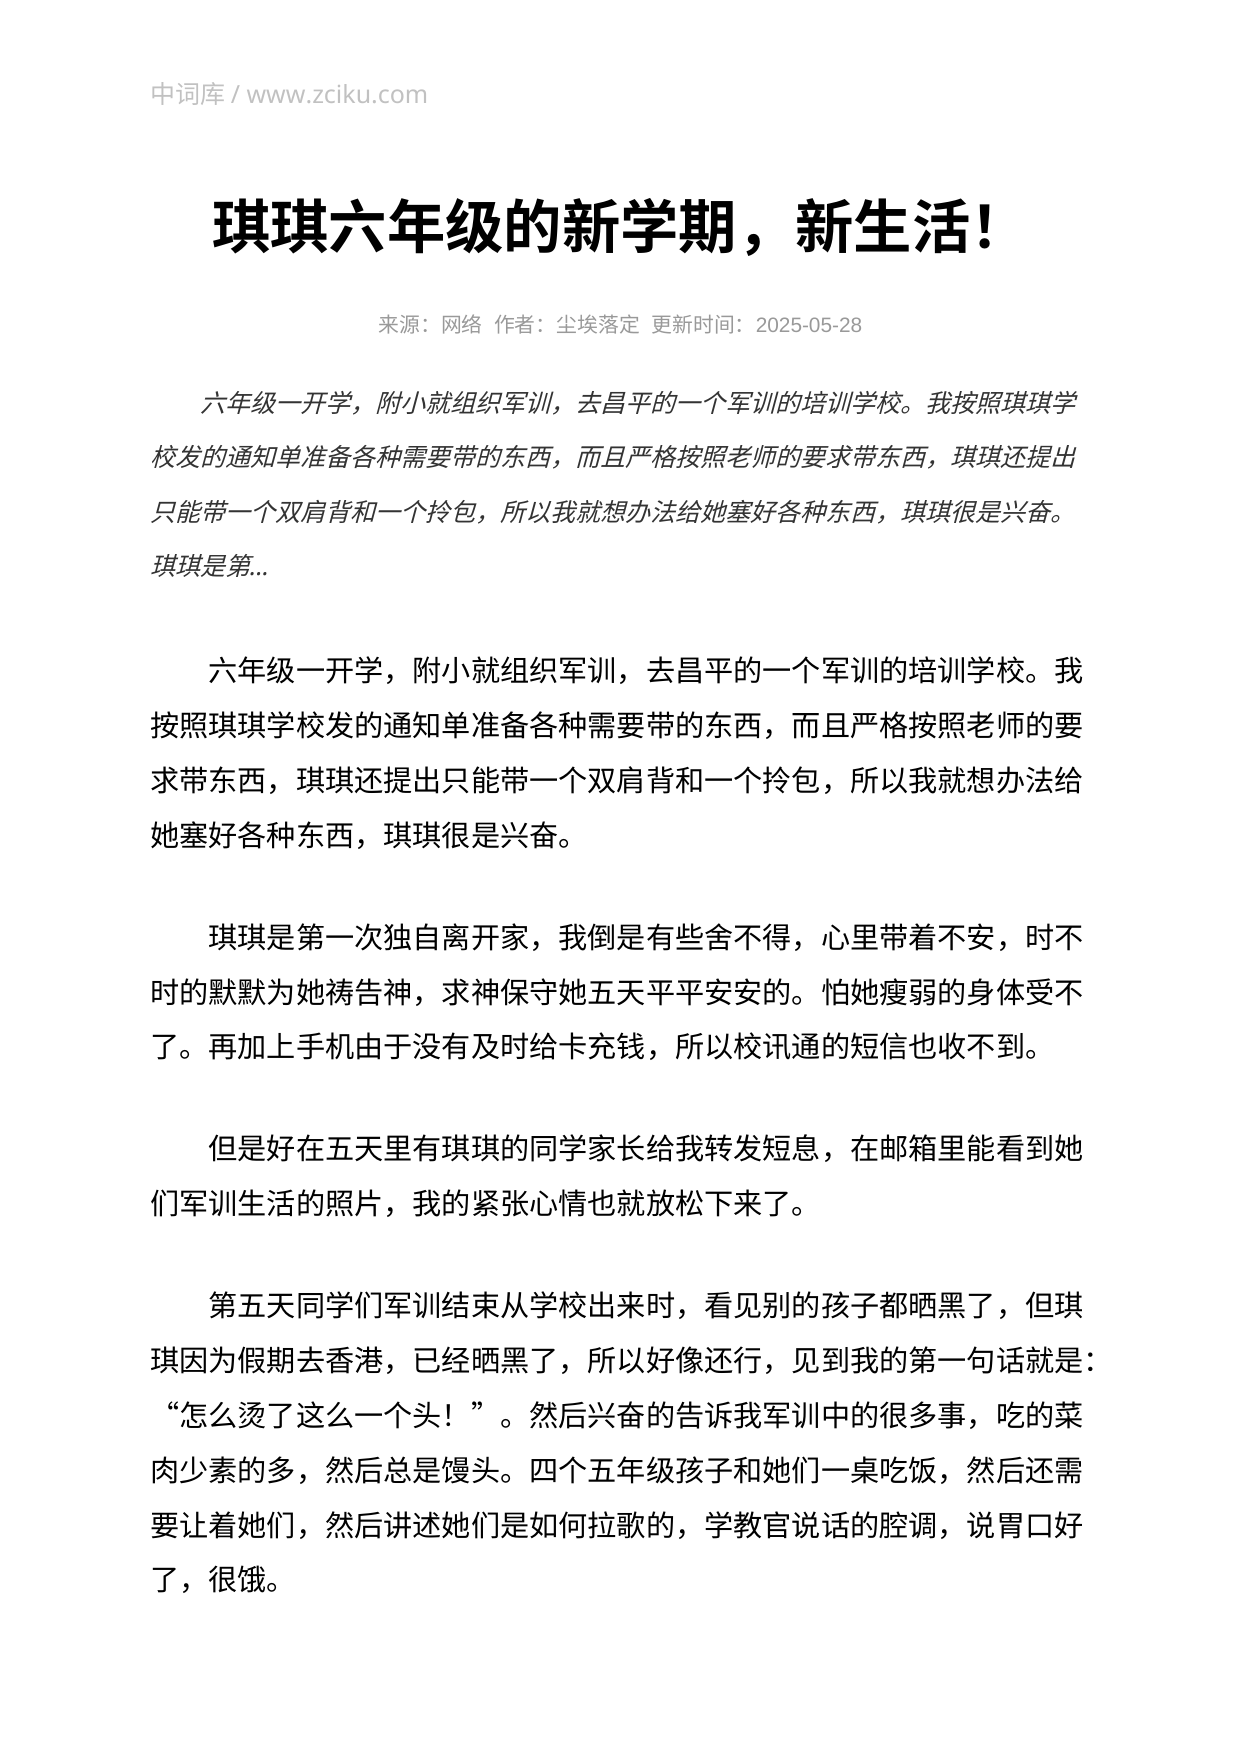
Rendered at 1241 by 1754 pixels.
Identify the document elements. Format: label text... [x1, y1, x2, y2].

text 来源：网络 作者：尘埃落定 更新时间：2025-05-28 [150, 313, 1090, 337]
text 第五天同学们军训结束从学校出来时，看见别的孩子都晒黑了，但琪琪因为假期去香港，已经晒黑了，所以好像还行，见到我的第一句话就是：“怎么烫了这么一个头！”。然后兴奋的告诉我军训中的很多事，吃的菜肉少素的多，然后总是馒头。四个五年级孩子和她们一桌吃饭，然后还需要让着她们，然后讲述她们是如何拉歌的，学教官说话的腔调，说胃口好了，很饿。 [150, 1282, 1090, 1599]
text 琪琪是第一次独自离开家，我倒是有些舍不得，心里带着不安，时不时的默默为她祷告神，求神保守她五天平平安安的。怕她瘦弱的身体受不了。再加上手机由于没有及时给卡充钱，所以校讯通的短信也收不到。 [150, 914, 1090, 1066]
subtitle 琪琪六年级的新学期，新生活！ [150, 181, 1090, 266]
text 但是好在五天里有琪琪的同学家长给我转发短息，在邮箱里能看到她们军训生活的照片，我的紧张心情也就放松下来了。 [150, 1126, 1090, 1223]
text 六年级一开学，附小就组织军训，去昌平的一个军训的培训学校。我按照琪琪学校发的通知单准备各种需要带的东西，而且严格按照老师的要求带东西，琪琪还提出只能带一个双肩背和一个拎包，所以我就想办法给她塞好各种东西，琪琪很是兴奋。 [150, 648, 1090, 855]
text 六年级一开学，附小就组织军训，去昌平的一个军训的培训学校。我按照琪琪学校发的通知单准备各种需要带的东西，而且严格按照老师的要求带东西，琪琪还提出只能带一个双肩背和一个拎包，所以我就想办法给她塞好各种东西，琪琪很是兴奋。 琪琪是第... [150, 383, 1090, 583]
